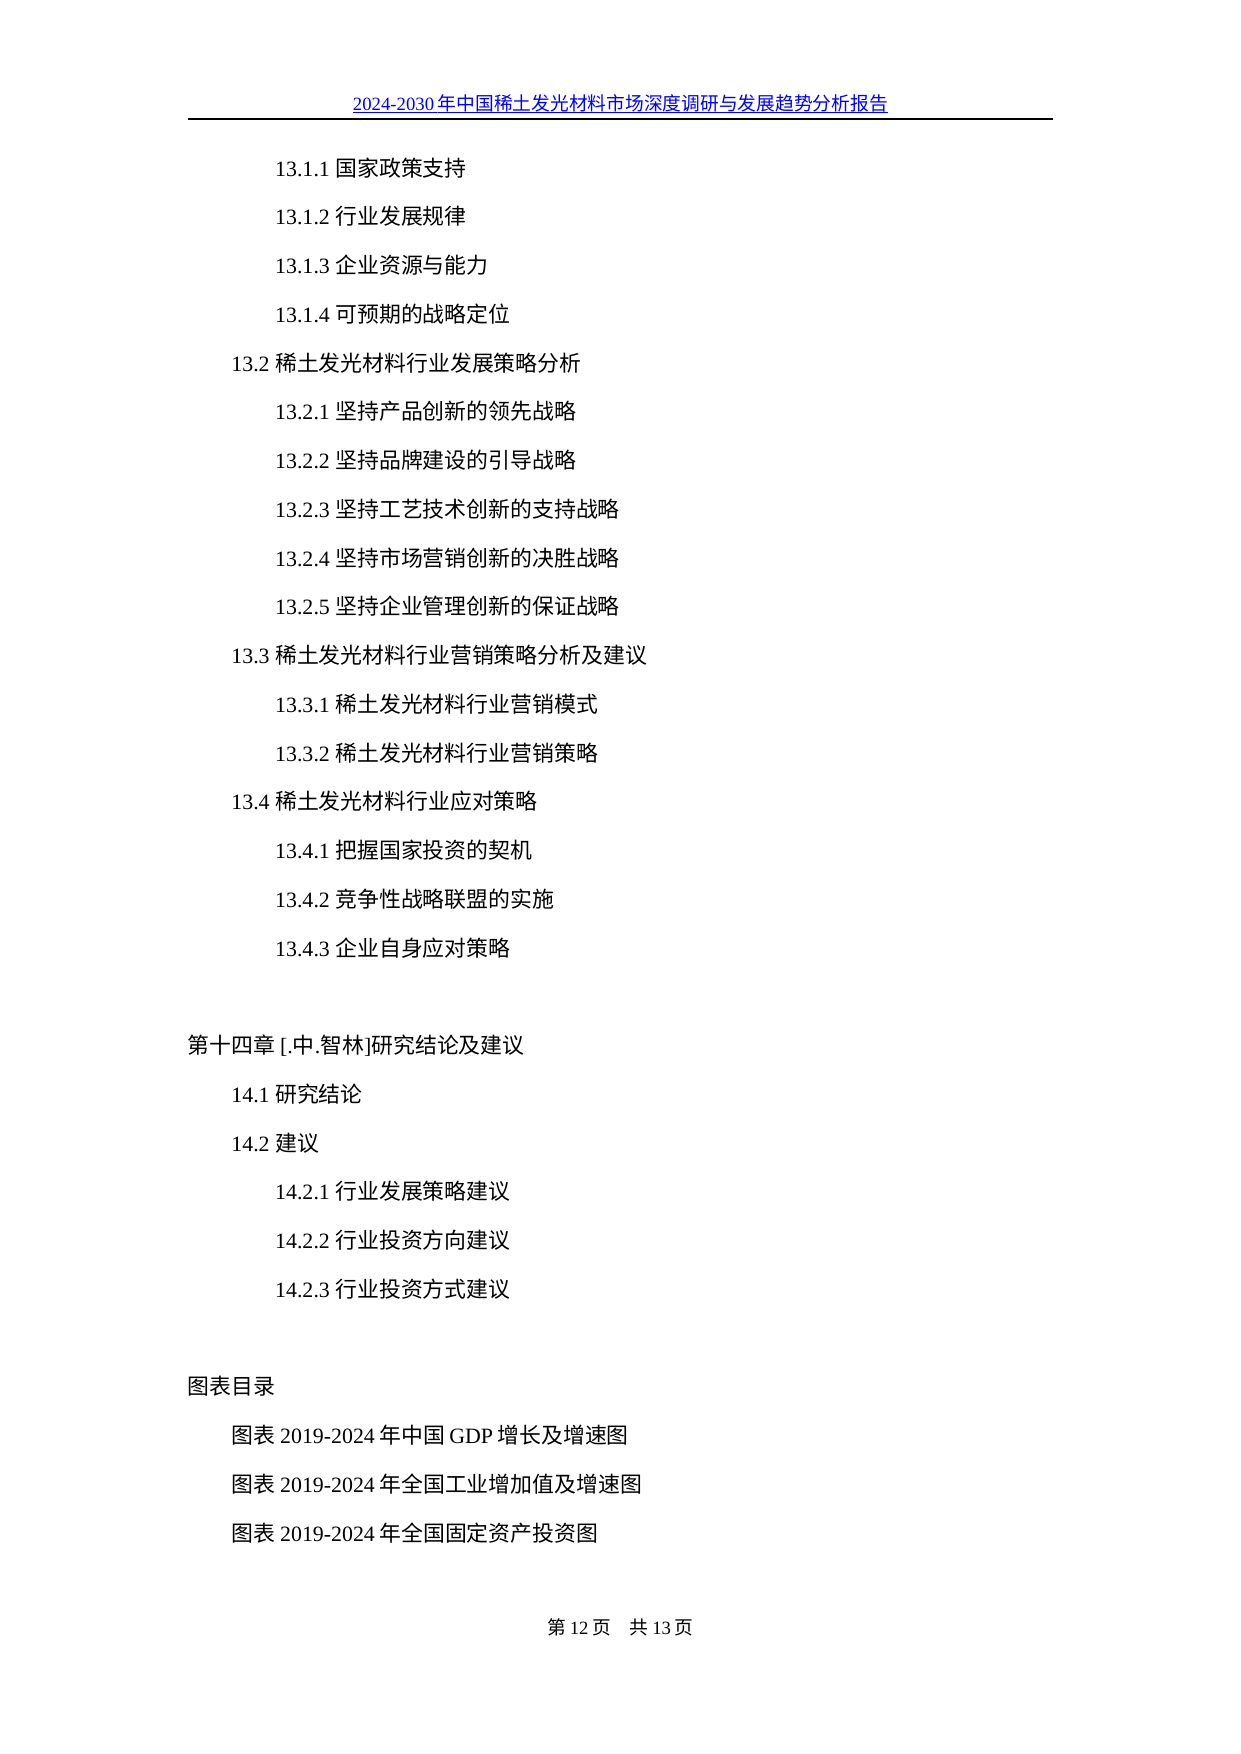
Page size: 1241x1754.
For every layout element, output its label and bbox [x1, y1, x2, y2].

text [187, 150, 1053, 1548]
